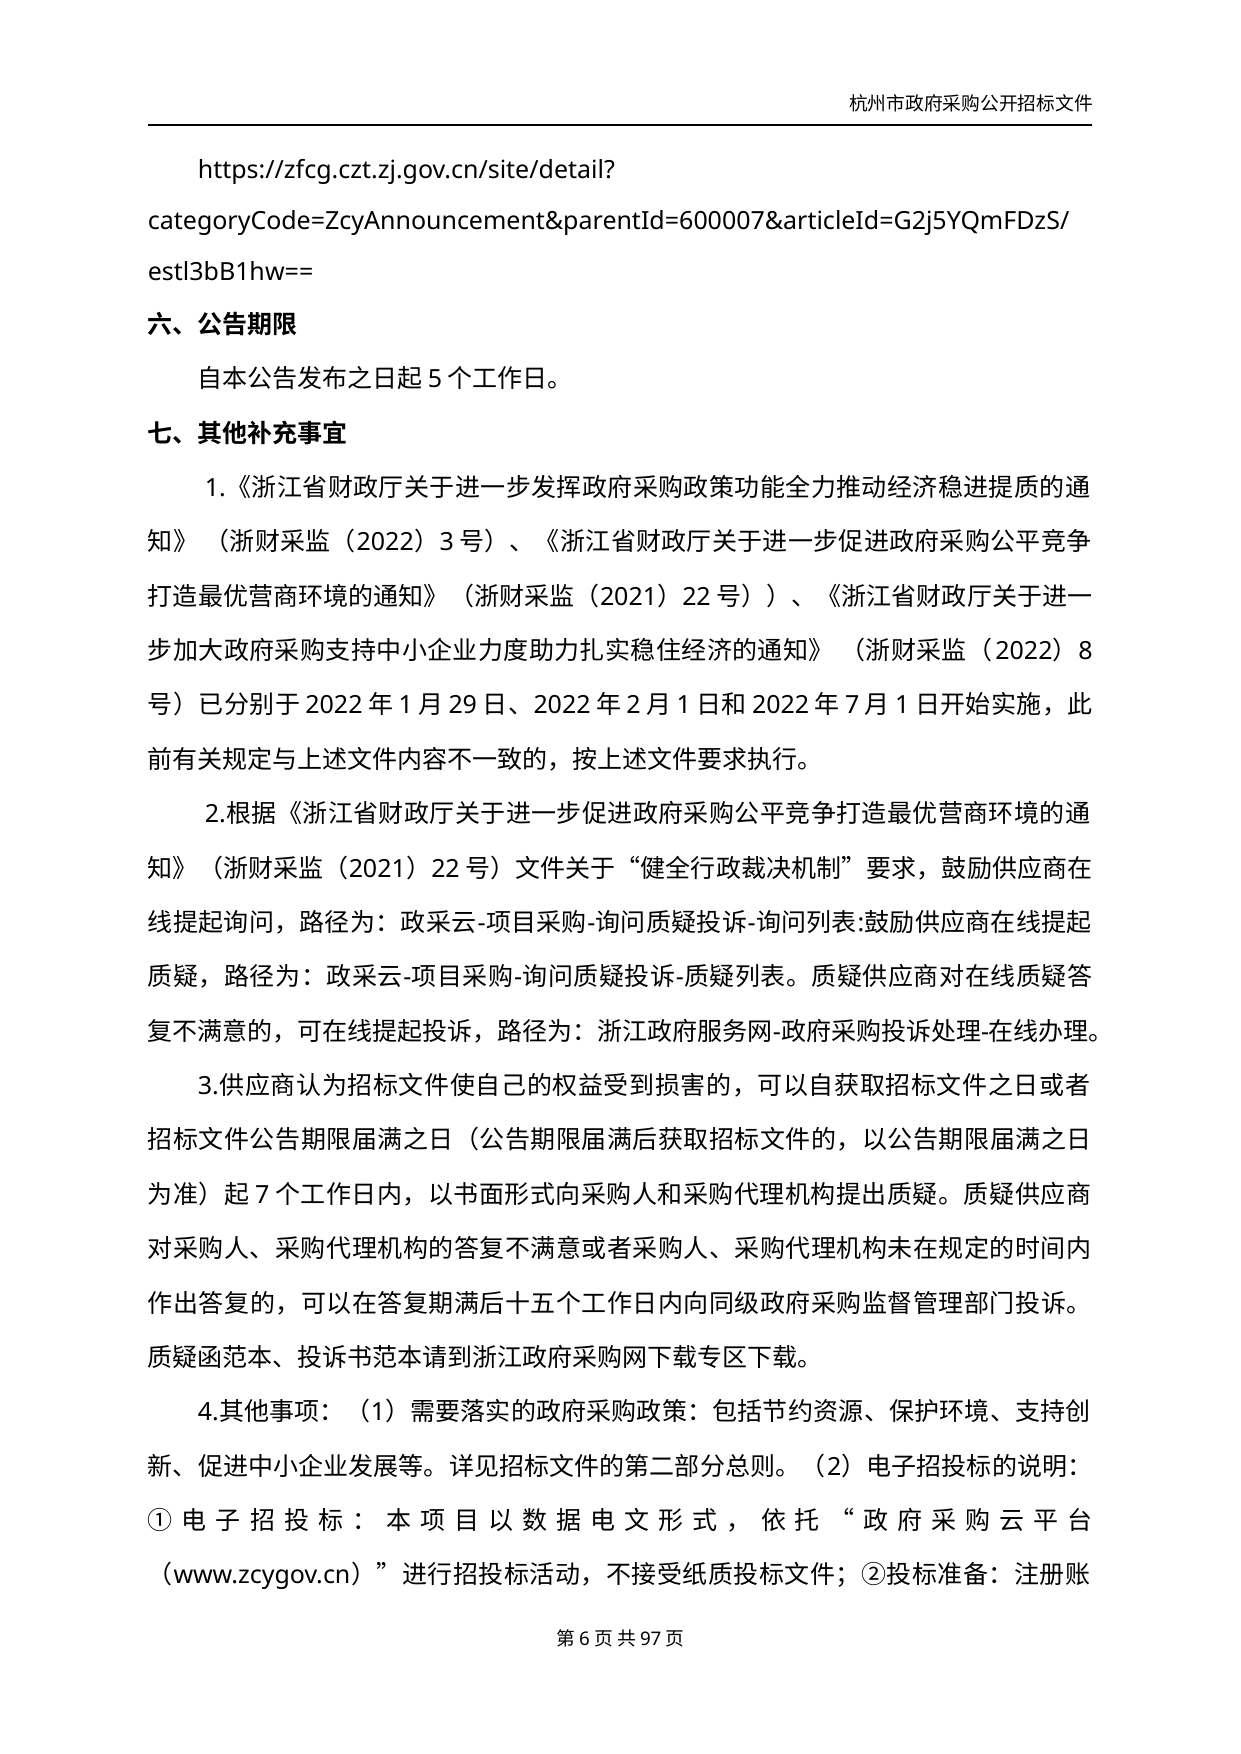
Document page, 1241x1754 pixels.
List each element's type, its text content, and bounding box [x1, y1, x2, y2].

text 2.根据《浙江省财政厅关于进一步促进政府采购公平竞争打造最优营商环境的通知》（浙财采监（2021）22号）文件关于“健全行政裁决机制”要求，鼓励供应商在线提起询问，路径为：政采云-项目采购-询问质疑投诉-询问列表:鼓励供应商在线提起质疑，路径为：政采云-项目采购-询问质疑投诉-质疑列表。质疑供应商对在线质疑答复不满意的，可在线提起投诉，路径为：浙江政府服务网-政府采购投诉处理-在线办理。 [148, 794, 1092, 1047]
text 1.《浙江省财政厅关于进一步发挥政府采购政策功能全力推动经济稳进提质的通知》 （浙财采监（2022）3号）、《浙江省财政厅关于进一步促进政府采购公平竞争打造最优营商环境的通知》（浙财采监（2021）22号））、《浙江省财政厅关于进一步加大政府采购支持中小企业力度助力扎实稳住经济的通知》 （浙财采监（2022）8号）已分别于2022年1月29日、2022年2月1日和2022年7月1日开始实施，此前有关规定与上述文件内容不一致的，按上述文件要求执行。 [148, 467, 1092, 776]
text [148, 1392, 1092, 1591]
text 七、其他补充事宜 [148, 413, 1092, 449]
text 六、公告期限 [148, 304, 1092, 341]
text https://zfcg.czt.zj.gov.cn/site/detail?categoryCode=ZcyAnnouncement&parentId=600007&articleId=G2j5YQmFDzS/estl3bB1hw== [148, 151, 1092, 287]
text 3.供应商认为招标文件使自己的权益受到损害的，可以自获取招标文件之日或者招标文件公告期限届满之日（公告期限届满后获取招标文件的，以公告期限届满之日为准）起7个工作日内，以书面形式向采购人和采购代理机构提出质疑。质疑供应商对采购人、采购代理机构的答复不满意或者采购人、采购代理机构未在规定的时间内作出答复的，可以在答复期满后十五个工作日内向同级政府采购监督管理部门投诉。质疑函范本、投诉书范本请到浙江政府采购网下载专区下载。 [148, 1066, 1092, 1374]
text 自本公告发布之日起5个工作日。 [148, 359, 1092, 395]
